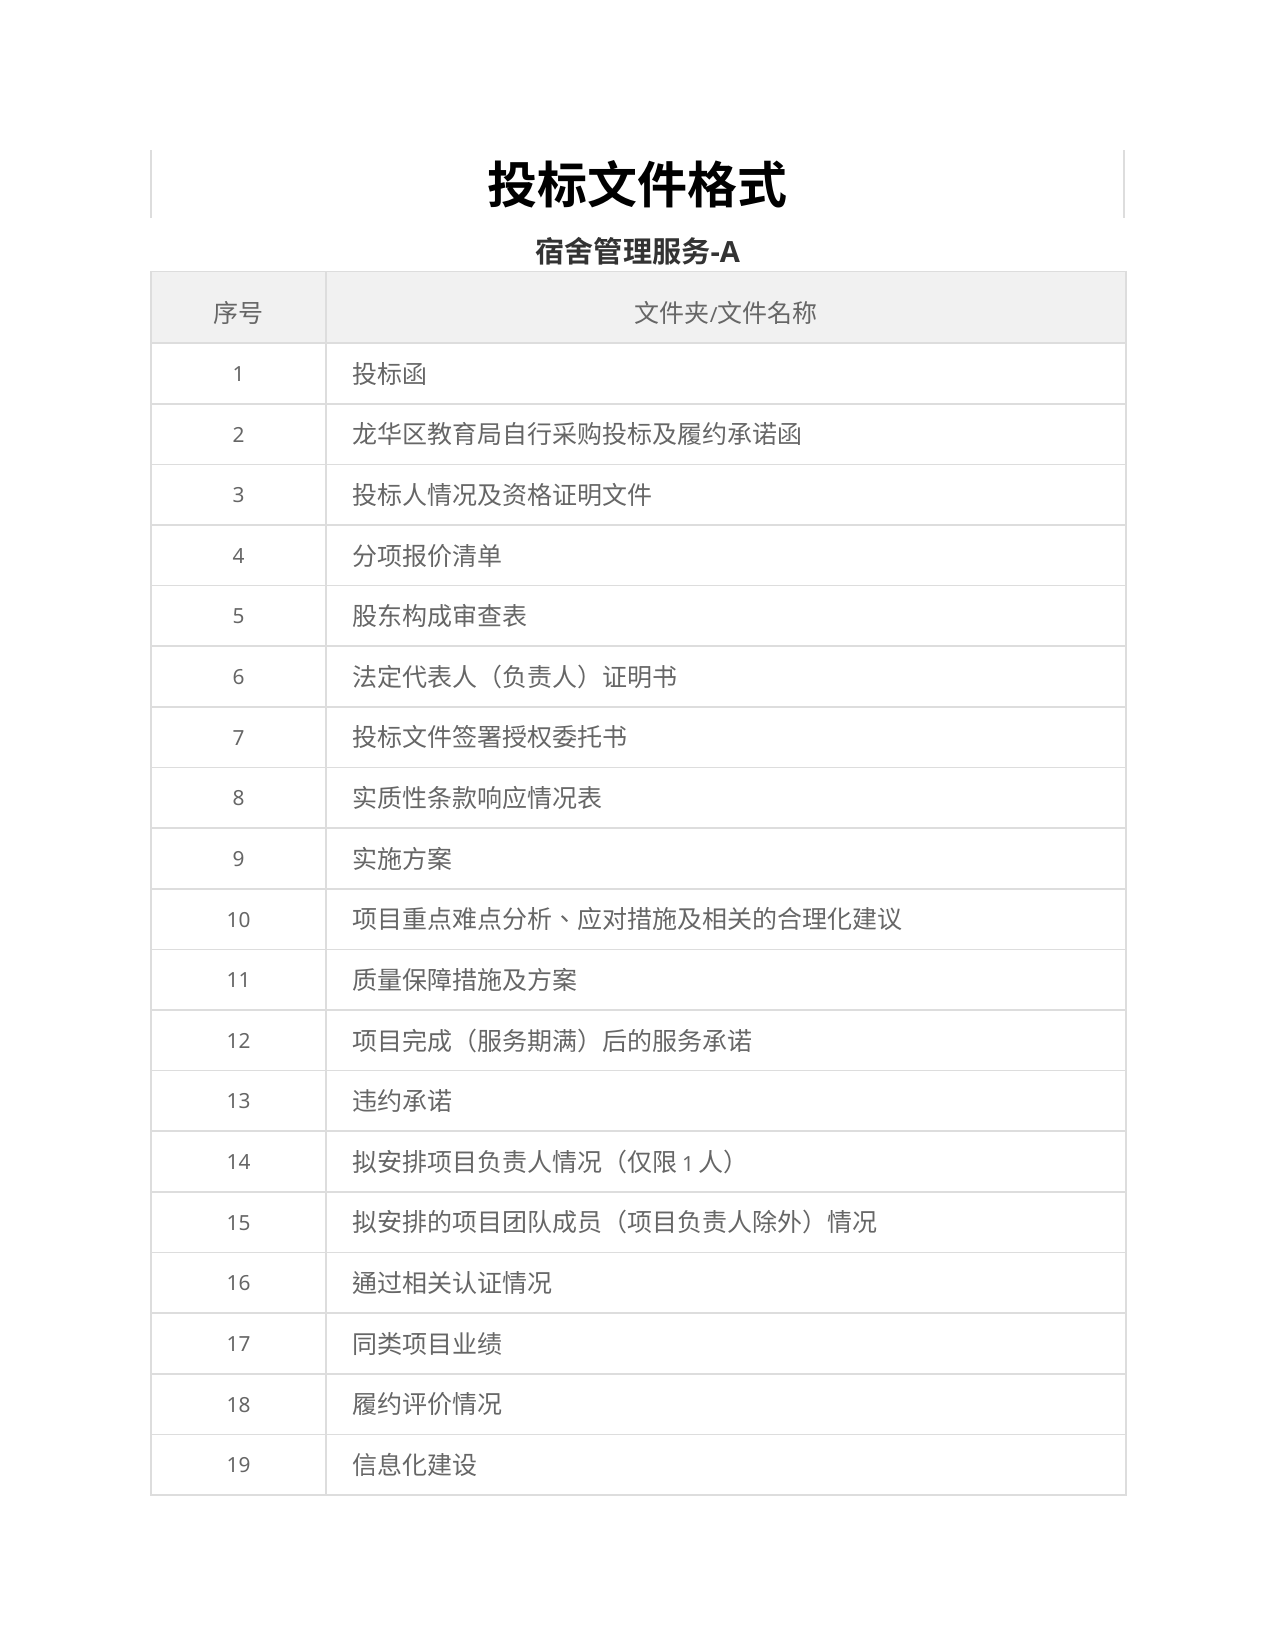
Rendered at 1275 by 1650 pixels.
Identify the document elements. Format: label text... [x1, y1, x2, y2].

table_header 文件夹/文件名称 [327, 272, 1125, 342]
table_cell 质量保障措施及方案 [327, 950, 1125, 1009]
table_cell 分项报价清单 [327, 526, 1125, 585]
table_cell 龙华区教育局自行采购投标及履约承诺函 [327, 405, 1125, 463]
table_cell 项目重点难点分析、应对措施及相关的合理化建议 [327, 890, 1125, 948]
table_cell 投标文件签署授权委托书 [327, 708, 1125, 767]
table_cell 信息化建设 [327, 1435, 1125, 1494]
table_cell 17 [152, 1314, 325, 1373]
table_cell 实施方案 [327, 829, 1125, 888]
table_cell 14 [152, 1132, 325, 1191]
table_cell 13 [152, 1071, 325, 1130]
table_cell 股东构成审查表 [327, 586, 1125, 645]
table_cell 5 [152, 586, 325, 645]
table_header 序号 [152, 272, 325, 342]
table_cell 16 [152, 1253, 325, 1312]
table_cell 8 [152, 768, 325, 827]
table_cell 投标函 [327, 344, 1125, 403]
table_cell 15 [152, 1193, 325, 1252]
table_cell 18 [152, 1375, 325, 1433]
table_cell 6 [152, 647, 325, 706]
table_cell 拟安排的项目团队成员（项目负责人除外）情况 [327, 1193, 1125, 1252]
table_cell 2 [152, 405, 325, 463]
table_cell 7 [152, 708, 325, 767]
table_cell 同类项目业绩 [327, 1314, 1125, 1373]
table_cell 10 [152, 890, 325, 948]
table_cell 9 [152, 829, 325, 888]
text 宿舍管理服务-A [152, 218, 1123, 271]
table_cell 投标人情况及资格证明文件 [327, 465, 1125, 524]
table_cell 履约评价情况 [327, 1375, 1125, 1433]
table_cell 实质性条款响应情况表 [327, 768, 1125, 827]
table_cell 11 [152, 950, 325, 1009]
table_cell 违约承诺 [327, 1071, 1125, 1130]
table_cell 通过相关认证情况 [327, 1253, 1125, 1312]
table_cell 3 [152, 465, 325, 524]
table_cell 拟安排项目负责人情况（仅限1人） [327, 1132, 1125, 1191]
table_cell 4 [152, 526, 325, 585]
table_cell 法定代表人（负责人）证明书 [327, 647, 1125, 706]
text 投标文件格式 [152, 150, 1123, 218]
table_cell 1 [152, 344, 325, 403]
table_cell 项目完成（服务期满）后的服务承诺 [327, 1011, 1125, 1070]
table_cell 19 [152, 1435, 325, 1494]
table_cell 12 [152, 1011, 325, 1070]
